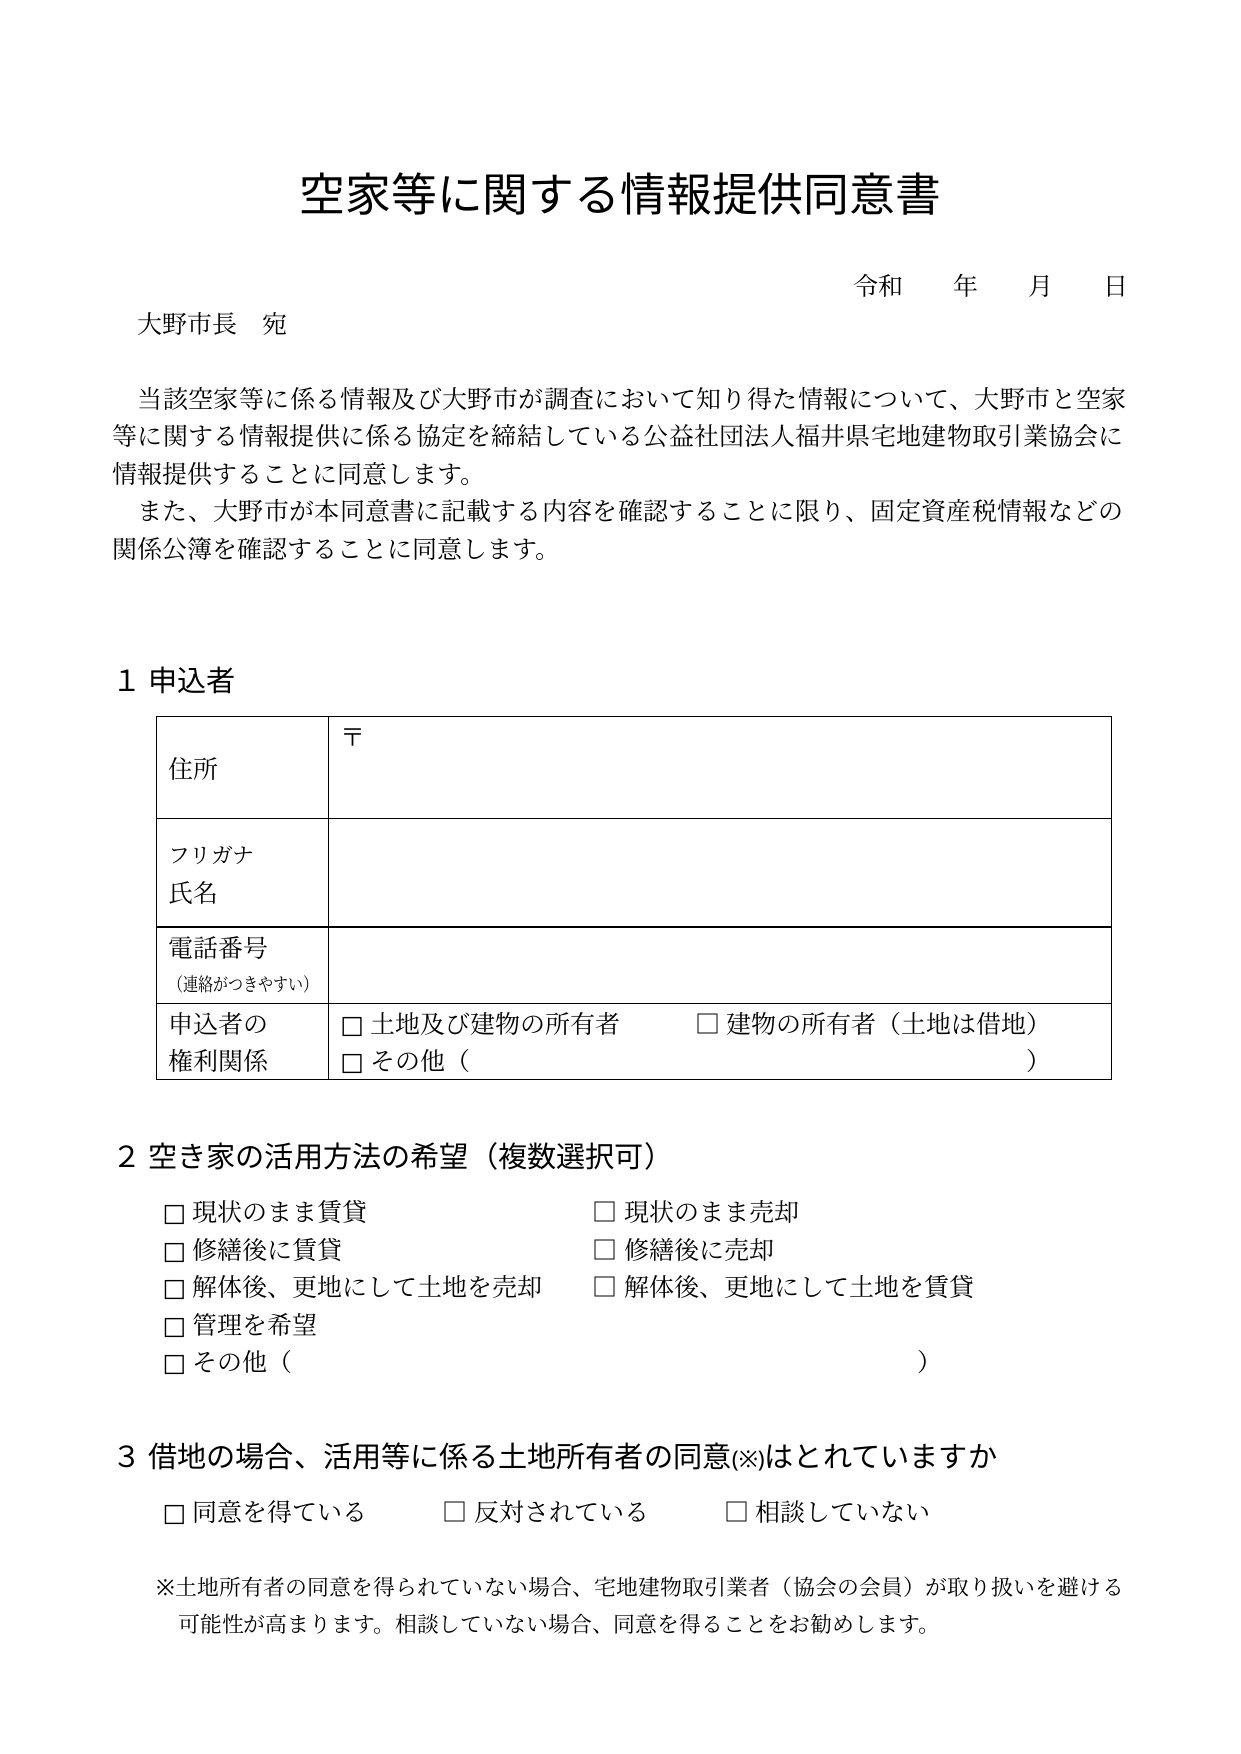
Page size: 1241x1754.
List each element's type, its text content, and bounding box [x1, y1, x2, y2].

text ２ 空き家の活用方法の希望（複数選択可） [112, 1117, 1040, 1192]
text 大野市長 宛 [112, 304, 1040, 341]
table_cell 電話番号 （連絡がつきやすい） [157, 928, 328, 1002]
text □ 現状のまま賃貸 □ 現状のまま売却 [112, 1192, 1128, 1229]
text １ 申込者 [112, 641, 1040, 716]
text 令和 年 月 日 [112, 266, 1128, 304]
table_header 〒 [329, 717, 1111, 818]
text ※土地所有者の同意を得られていない場合、宅地建物取引業者（協会の会員）が取り扱いを避ける可能性が高まります。相談していない場合、同意を得ることをお勧めします。 [156, 1567, 1128, 1642]
text ３ 借地の場合、活用等に係る土地所有者の同意(※)はとれていますか [112, 1417, 1040, 1492]
text 当該空家等に係る情報及び大野市が調査において知り得た情報について、大野市と空家等に関する情報提供に係る協定を締結している公益社団法人福井県宅地建物取引業協会に、情報提供することに同意します。 [112, 379, 1128, 491]
text □ 修繕後に賃貸 □ 修繕後に売却 [112, 1229, 1128, 1267]
table_cell [329, 819, 1111, 926]
text 空家等に関する情報提供同意書 [112, 154, 1128, 229]
table_header 住所 [157, 717, 328, 818]
table_cell 申込者の 権利関係 [157, 1004, 328, 1078]
text □ その他（ ） [112, 1342, 1040, 1379]
table_cell □ 土地及び建物の所有者 □ 建物の所有者（土地は借地） □ その他（ ） [329, 1004, 1111, 1078]
text □ 解体後、更地にして土地を売却 □ 解体後、更地にして土地を賃貸 [112, 1267, 1128, 1304]
table_cell フリガナ 氏名 [157, 819, 328, 926]
table_cell [329, 928, 1111, 1002]
text また、大野市が本同意書に記載する内容を確認することに限り、固定資産税情報などの関係公簿を確認することに同意します。 [112, 491, 1128, 566]
text □ 管理を希望 [112, 1304, 1128, 1342]
text □ 同意を得ている □ 反対されている □ 相談していない [112, 1492, 1040, 1529]
